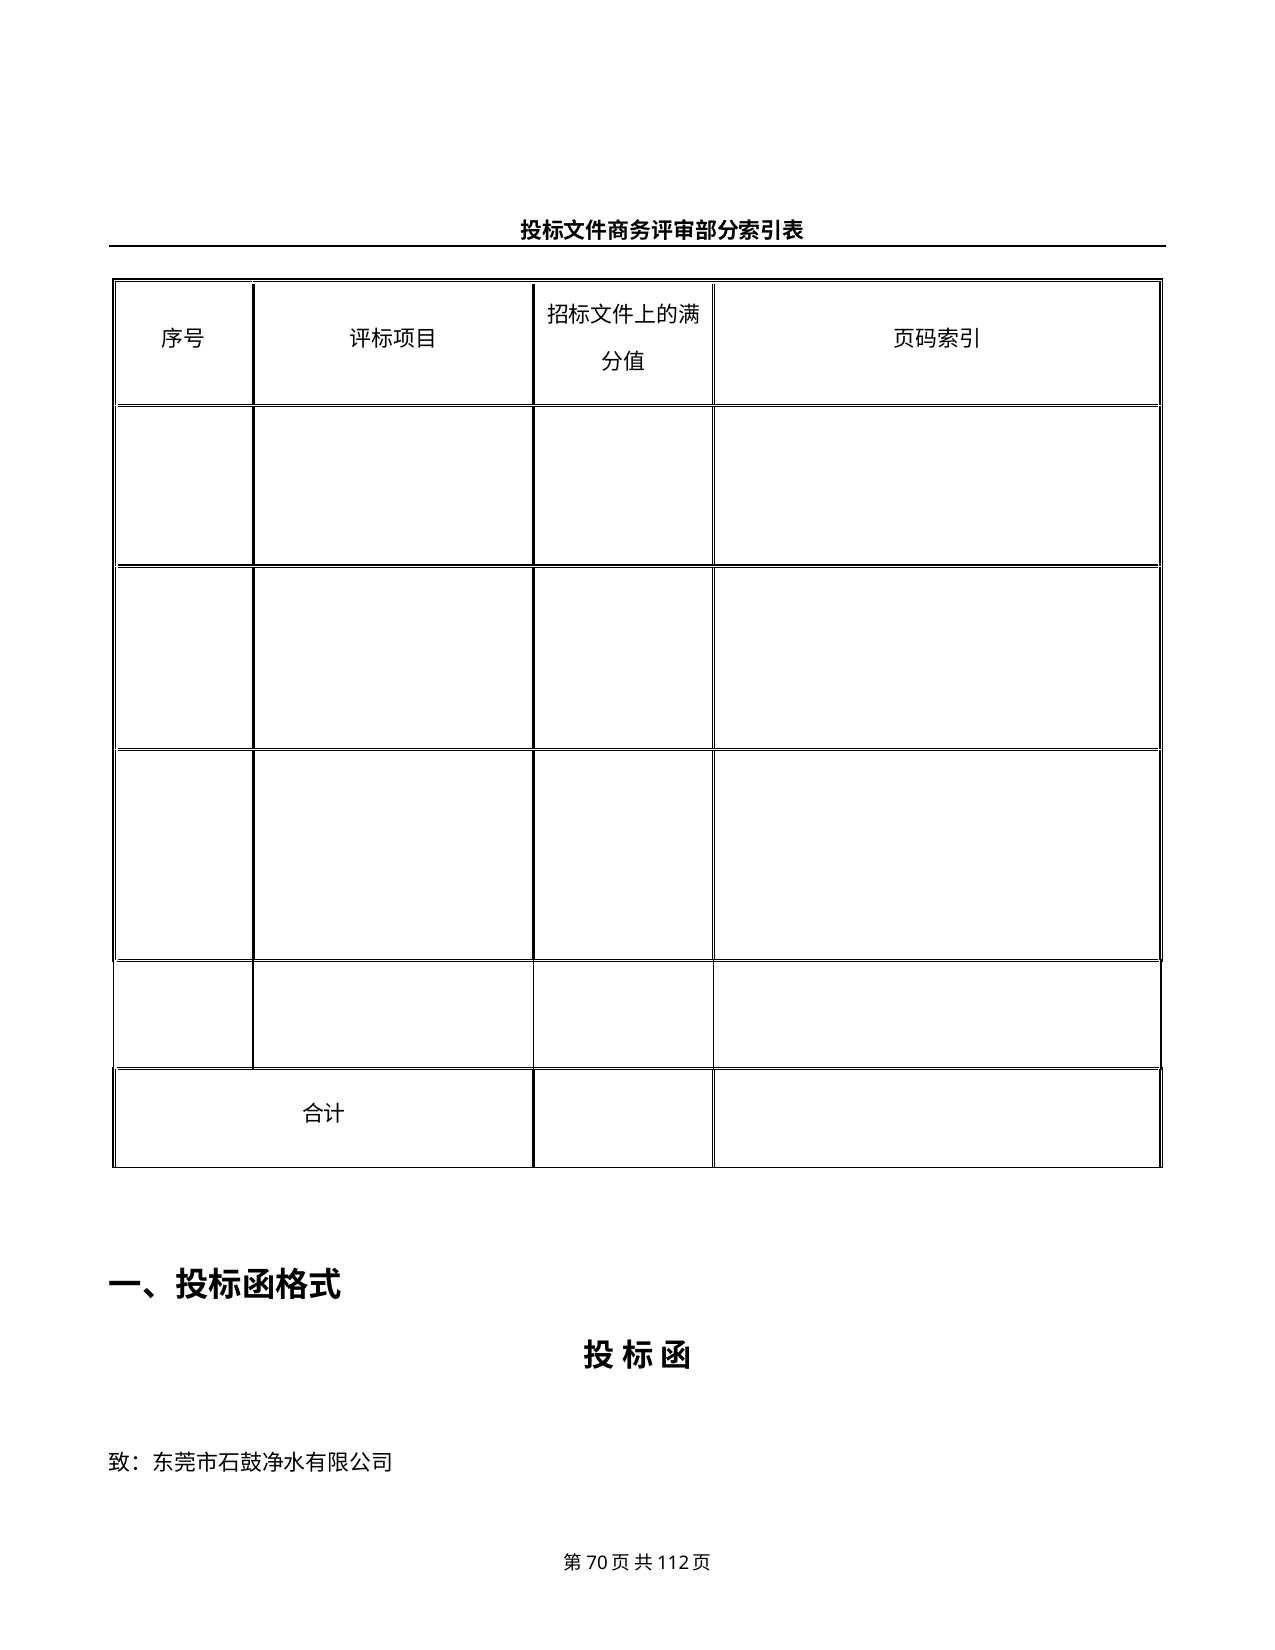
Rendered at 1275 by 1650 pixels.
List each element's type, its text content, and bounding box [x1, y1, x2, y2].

table_cell [535, 751, 712, 959]
table_cell [535, 407, 712, 564]
table_cell 合计 [114, 1067, 532, 1167]
table_cell [714, 404, 1161, 564]
table_header 页码索引 [714, 282, 1159, 404]
table_cell [254, 962, 533, 1067]
table_cell [255, 407, 532, 564]
table_cell [714, 1067, 1160, 1167]
table_cell [535, 568, 712, 748]
table_cell [114, 959, 252, 1067]
table_cell [255, 751, 532, 959]
table_cell [714, 748, 1161, 959]
table_cell [715, 564, 1160, 748]
text 投 标 函 [109, 1330, 1166, 1375]
text 投标文件商务评审部分索引表 [109, 213, 1166, 245]
table_cell [114, 404, 253, 564]
table_cell [535, 1070, 712, 1167]
table_cell [534, 962, 713, 1067]
table_cell [714, 959, 1160, 1067]
text 致：东莞市石鼓净水有限公司 [109, 1445, 1166, 1477]
table_cell [116, 564, 252, 748]
table_cell [114, 748, 253, 959]
table_cell [255, 568, 532, 748]
table_header 招标文件上的满分值 [533, 282, 713, 404]
text 一、投标函格式 [109, 1258, 1166, 1306]
table_header 序号 [116, 280, 253, 404]
table_header 评标项目 [253, 282, 533, 404]
